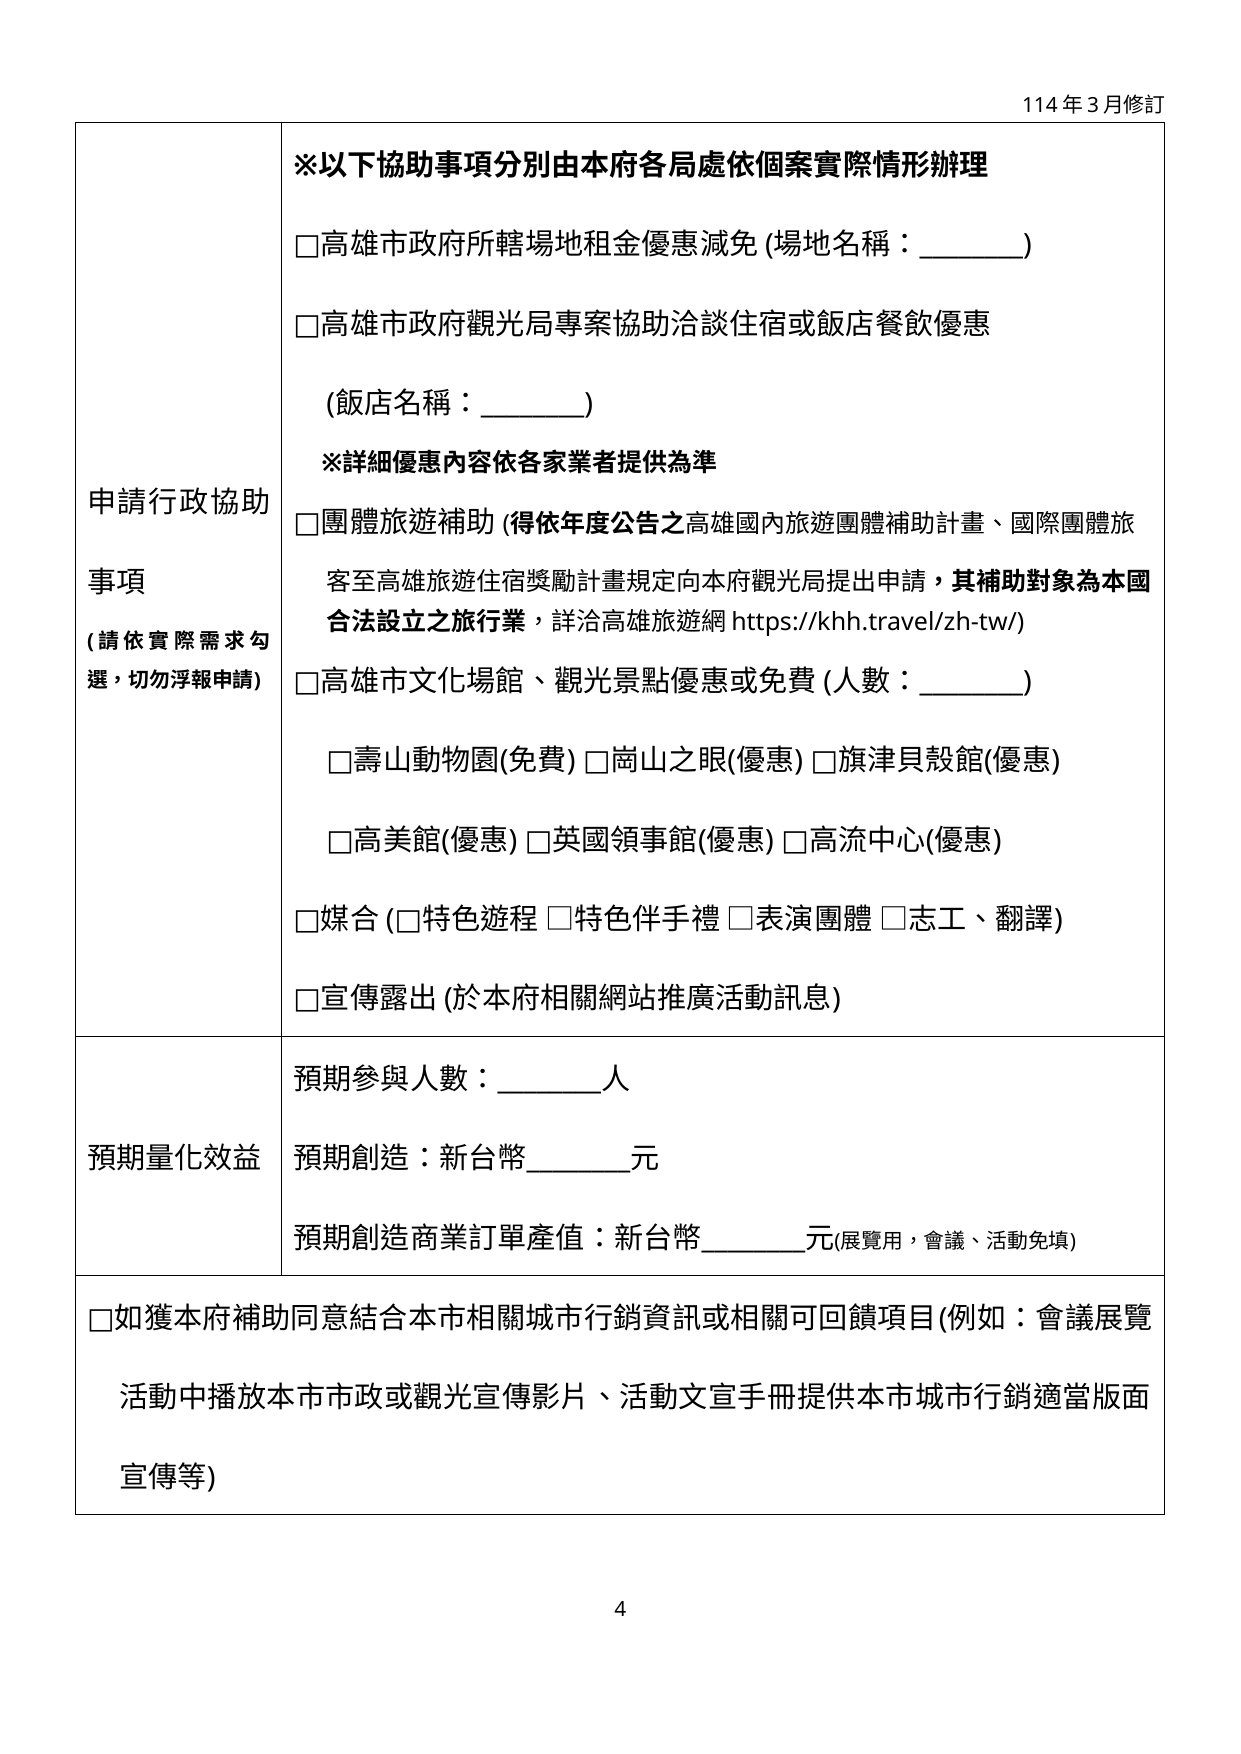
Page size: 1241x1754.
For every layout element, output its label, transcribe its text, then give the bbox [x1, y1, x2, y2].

table_cell 申請行政協助事項 (請依實際需求勾選，切勿浮報申請) [76, 123, 281, 1036]
table_cell □如獲本府補助同意結合本市相關城市行銷資訊或相關可回饋項目(例如：會議展覽活動中播放本市市政或觀光宣傳影片、活動文宣手冊提供本市城市行銷適當版面宣傳等) [76, 1276, 1164, 1514]
table_cell 預期量化效益 [76, 1037, 281, 1275]
table_cell 預期參與人數：________人 預期創造：新台幣________元 預期創造商業訂單產值：新台幣________元(展覽用，會議、活動免填) [282, 1037, 1164, 1275]
table_cell ※以下協助事項分別由本府各局處依個案實際情形辦理 □高雄市政府所轄場地租金優惠減免 (場地名稱：________) □高雄市政府觀光局專案協助洽談住宿或飯店餐飲優惠 (飯店名稱：________) ※詳細優惠內容依各家業者提供為準 □團體旅遊補助 (得依年度公告之高雄國內旅遊團體補助計畫、國際團體旅客至高雄旅遊住宿獎勵計畫規定向本府觀光局提出申請，其補助對象為本國合法設立之旅行業，詳洽高雄旅遊網https://khh.travel/zh-tw/) □高雄市文化場館、觀光景點優惠或免費 (人數：________) □壽山動物園(免費) □崗山之眼(優惠) □旗津貝殼館(優惠) □高美館(優惠) □英國領事館(優惠) □高流中心(優惠) □媒合 (□特色遊程 □特色伴手禮 □表演團體 □志工、翻譯) □宣傳露出 (於本府相關網站推廣活動訊息) [282, 123, 1164, 1036]
